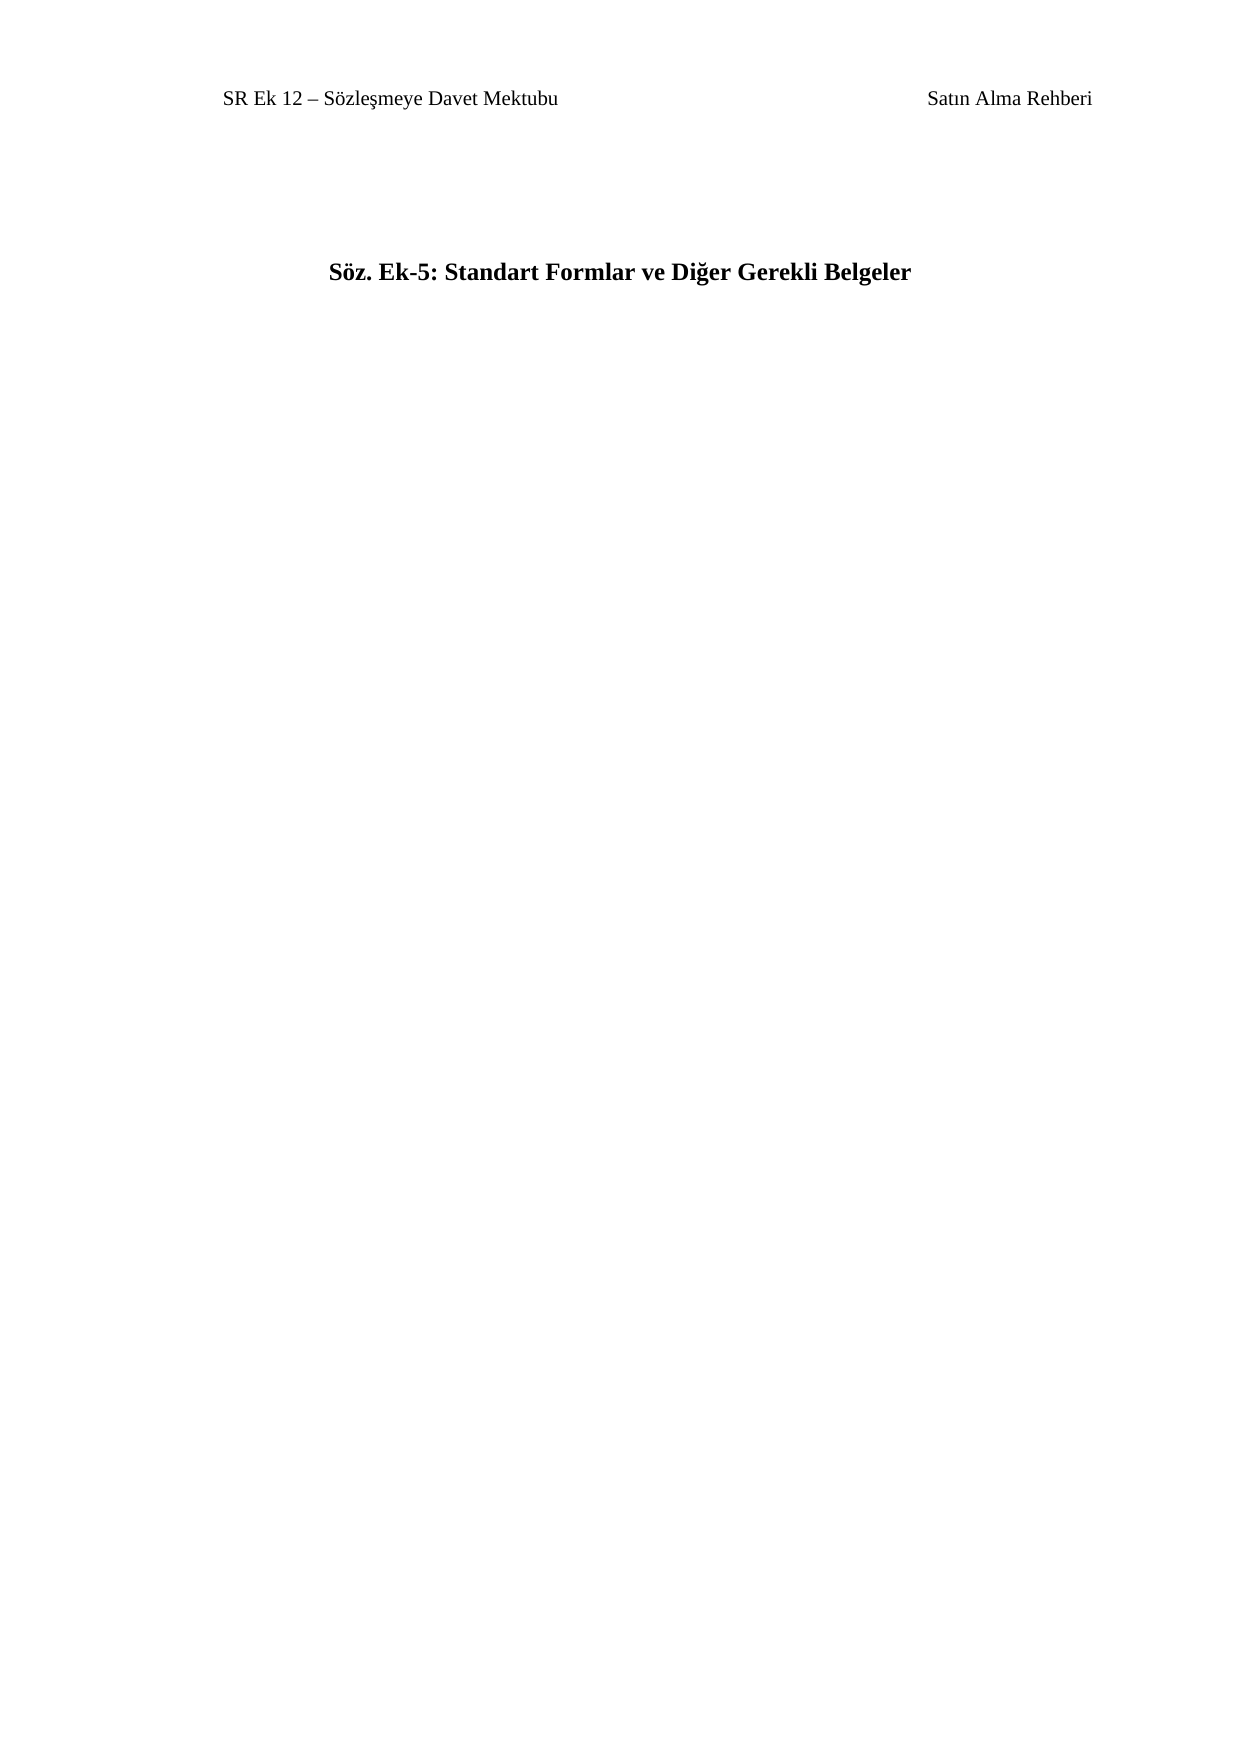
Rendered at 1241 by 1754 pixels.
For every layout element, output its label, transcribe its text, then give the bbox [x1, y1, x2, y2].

subtitle Söz. Ek-5: Standart Formlar ve Diğer Gerekli Belgeler [148, 257, 1093, 286]
